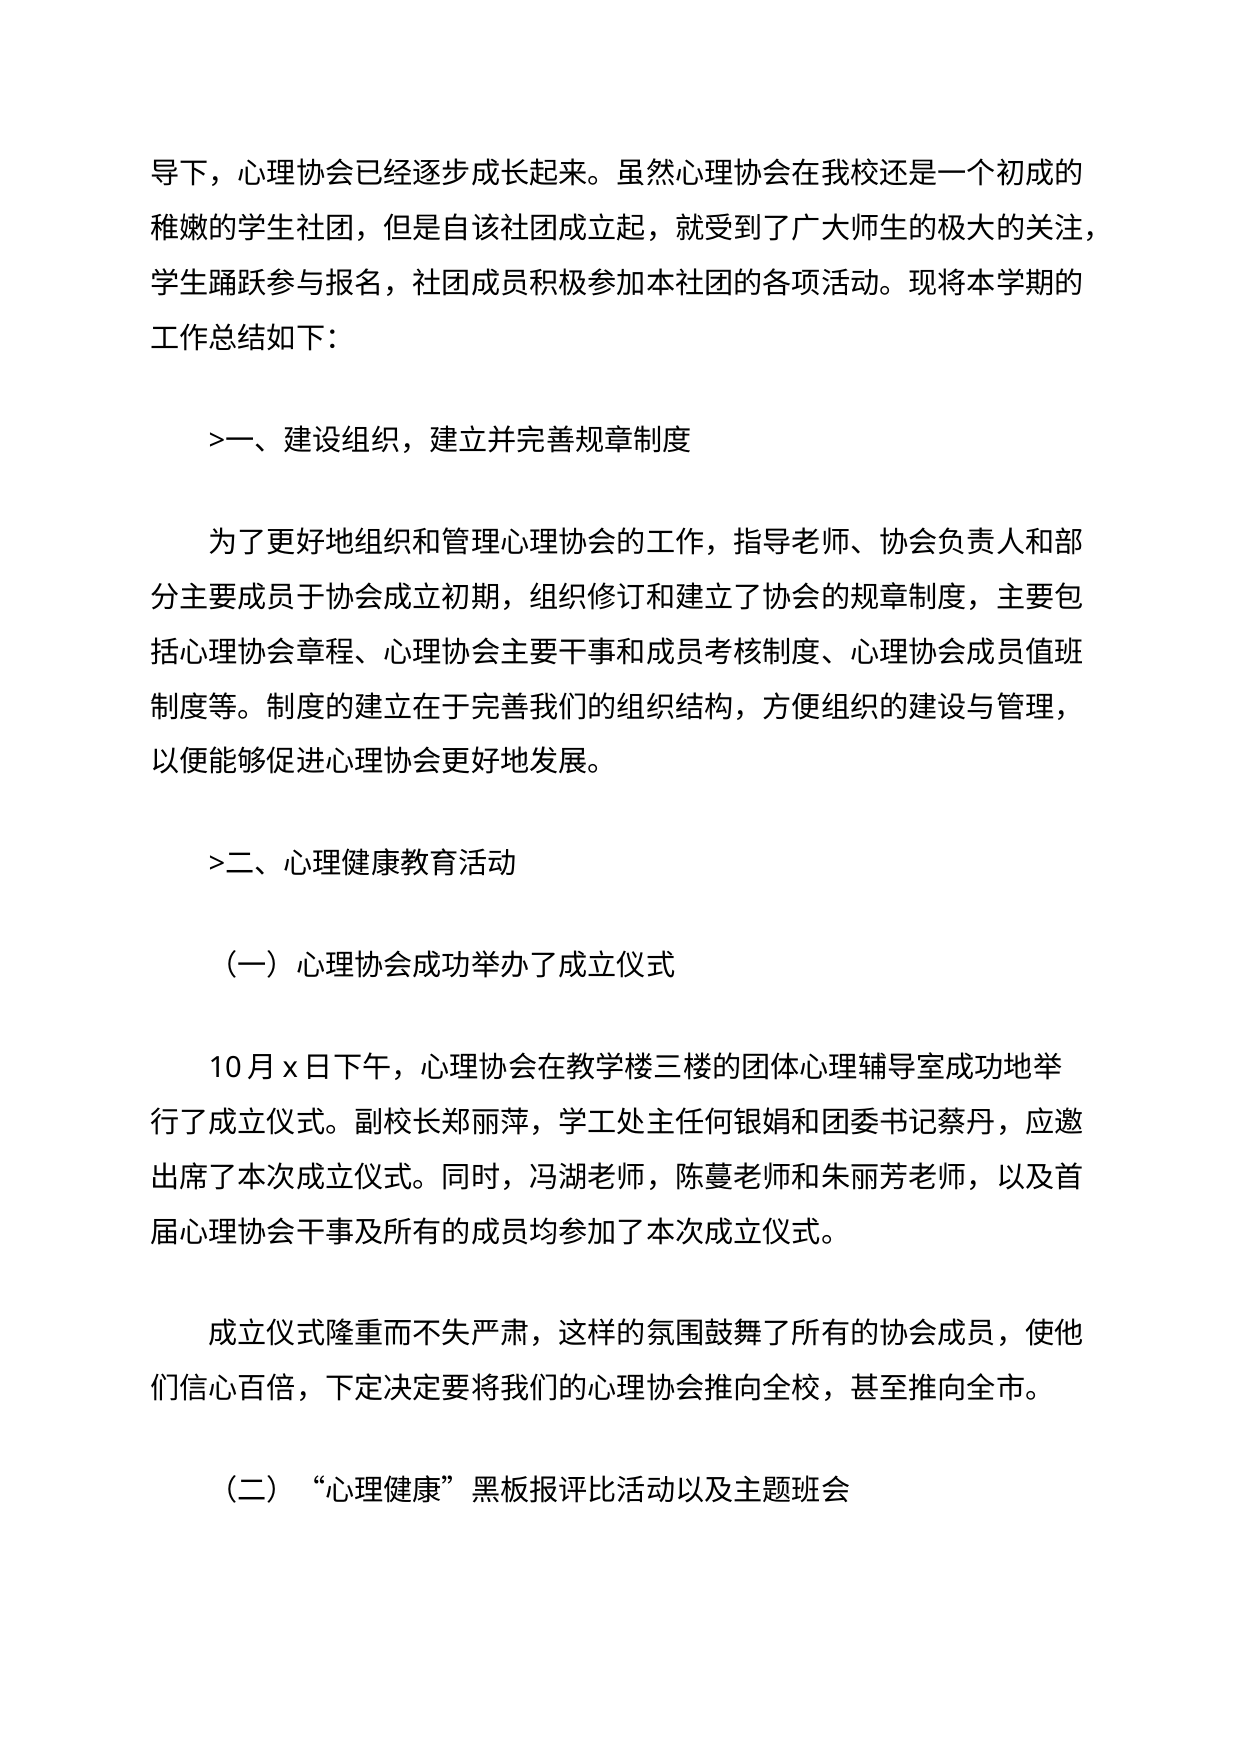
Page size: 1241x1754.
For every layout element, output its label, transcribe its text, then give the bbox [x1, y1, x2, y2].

text （二）“心理健康”黑板报评比活动以及主题班会 [150, 1467, 1090, 1509]
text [150, 150, 1090, 357]
text 成立仪式隆重而不失严肃，这样的氛围鼓舞了所有的协会成员，使他们信心百倍，下定决定要将我们的心理协会推向全校，甚至推向全市。 [150, 1310, 1090, 1407]
text 10月x日下午，心理协会在教学楼三楼的团体心理辅导室成功地举行了成立仪式。副校长郑丽萍，学工处主任何银娟和团委书记蔡丹，应邀出席了本次成立仪式。同时，冯湖老师，陈蔓老师和朱丽芳老师，以及首届心理协会干事及所有的成员均参加了本次成立仪式。 [150, 1043, 1090, 1251]
text （一）心理协会成功举办了成立仪式 [150, 942, 1090, 984]
text >二、心理健康教育活动 [150, 840, 1090, 882]
text >一、建设组织，建立并完善规章制度 [150, 416, 1090, 459]
text 为了更好地组织和管理心理协会的工作，指导老师、协会负责人和部分主要成员于协会成立初期，组织修订和建立了协会的规章制度，主要包括心理协会章程、心理协会主要干事和成员考核制度、心理协会成员值班制度等。制度的建立在于完善我们的组织结构，方便组织的建设与管理，以便能够促进心理协会更好地发展。 [150, 518, 1090, 780]
